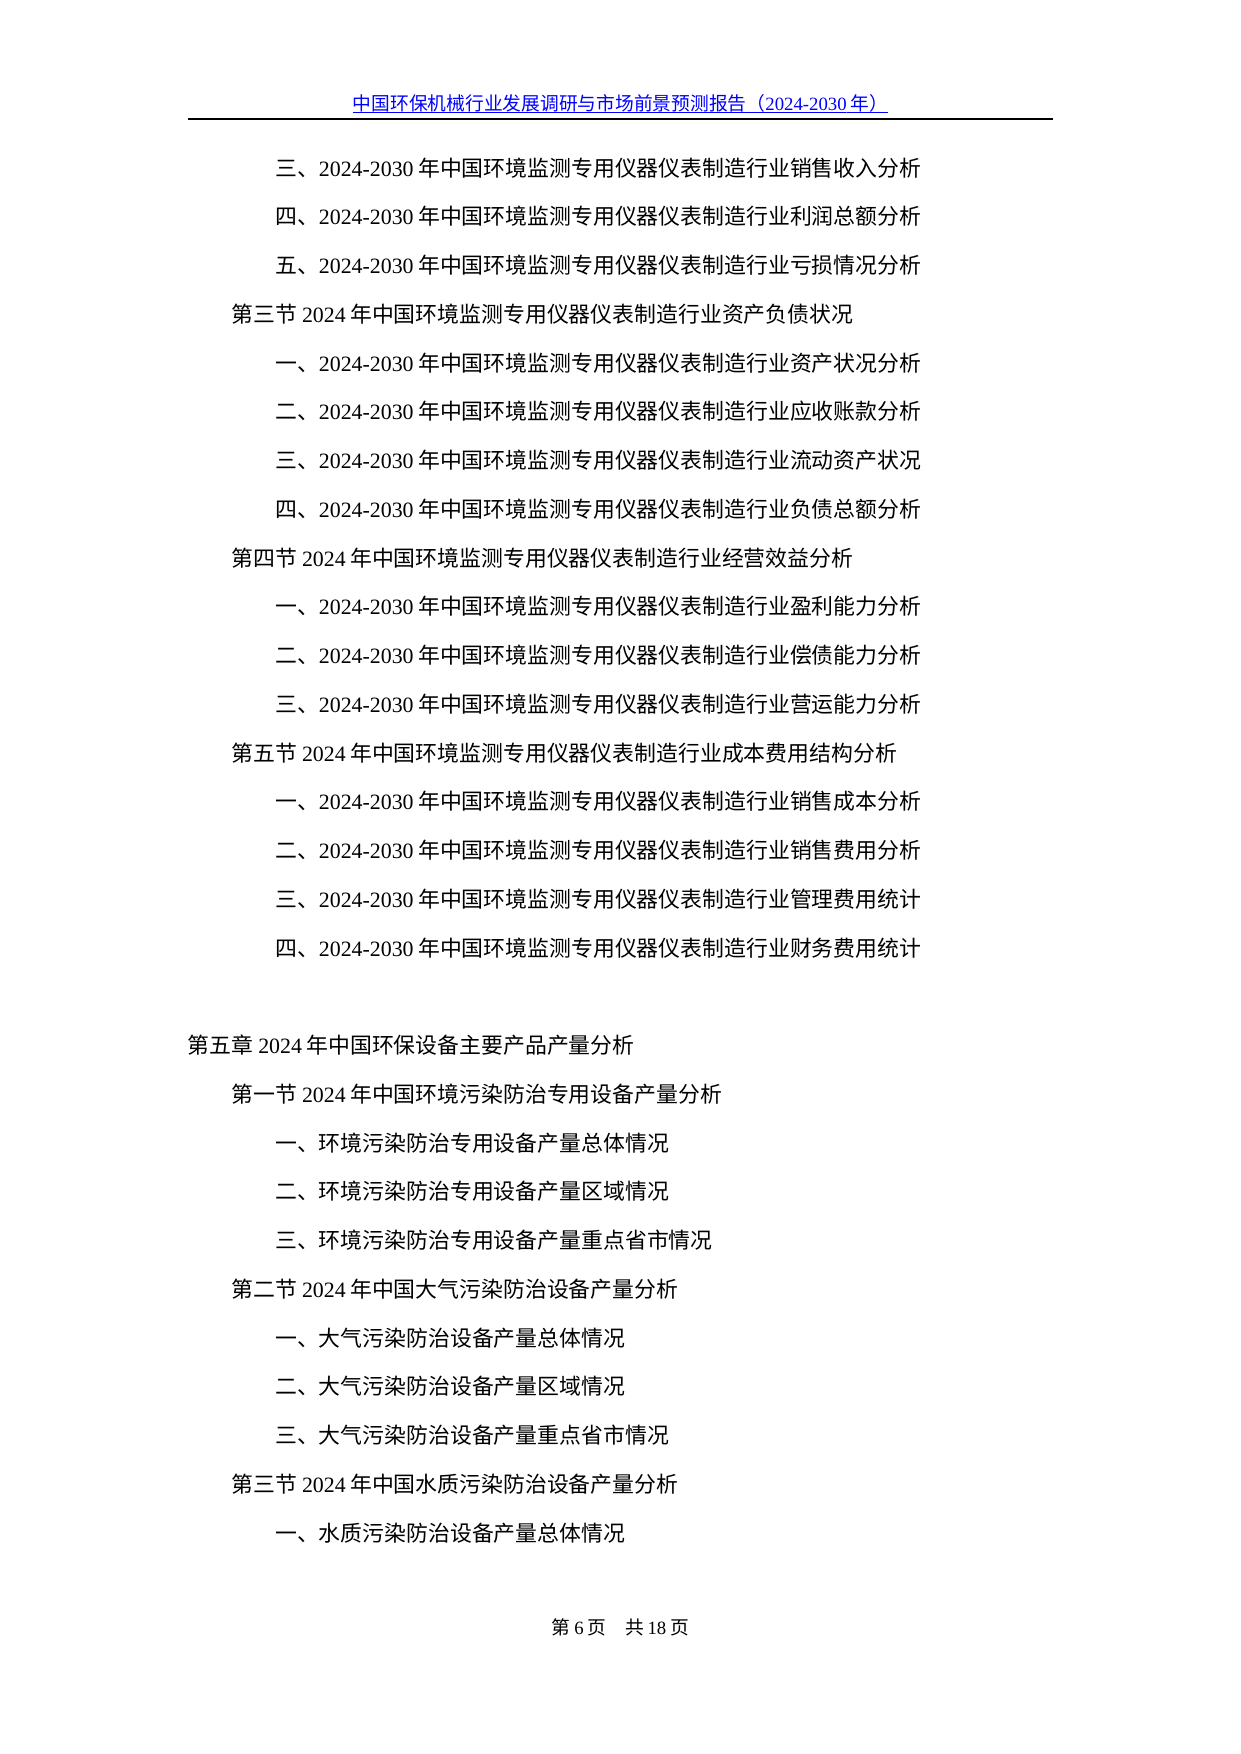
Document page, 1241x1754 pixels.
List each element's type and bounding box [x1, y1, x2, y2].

text [187, 150, 1053, 1548]
